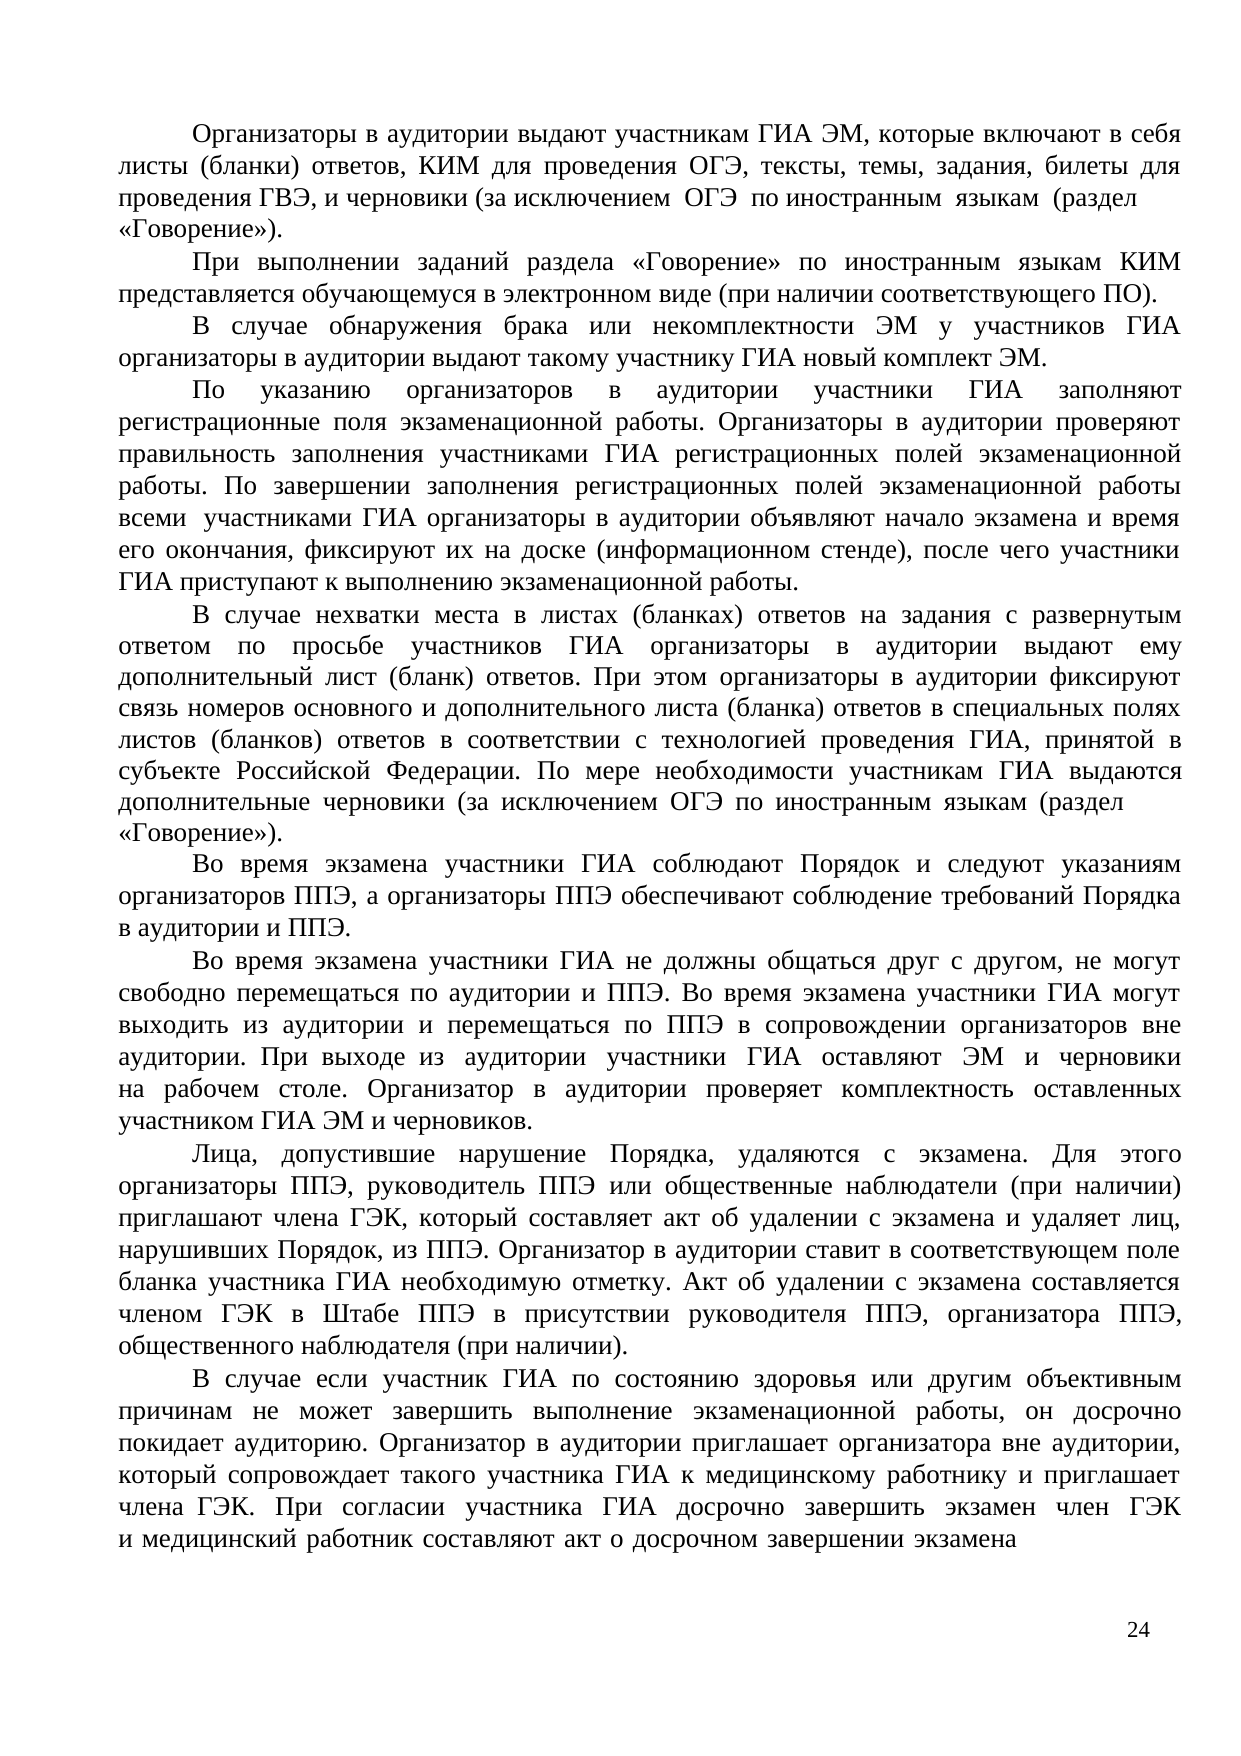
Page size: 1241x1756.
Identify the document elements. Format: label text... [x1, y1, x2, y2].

text «Говорение»). [118, 213, 1213, 244]
text Организаторы в аудитории выдают участникам ГИА ЭМ, которые включают в себя листы (бланки) ответов, КИМ для проведения ОГЭ, тексты, темы, задания, билеты для проведения ГВЭ, и черновики (за исключением ОГЭ по иностранным языкам (раздел [118, 117, 1182, 212]
text В случае обнаружения брака или некомплектности ЭМ у участников ГИА организаторы в аудитории выдают такому участнику ГИА новый комплект ЭМ. [118, 309, 1181, 372]
text «Говорение»). [118, 816, 1213, 847]
text По указанию организаторов в аудитории участники ГИА заполняют регистрационные поля экзаменационной работы. Организаторы в аудитории проверяют правильность заполнения участниками ГИА регистрационных полей экзаменационной работы. По завершении заполнения регистрационных полей экзаменационной работы всеми участниками ГИА организаторы в аудитории объявляют начало экзамена и время его окончания, фиксируют их на доске (информационном стенде), после чего участники ГИА приступают к выполнению экзаменационной работы. [118, 373, 1181, 596]
text Лица, допустившие нарушение Порядка, удаляются с экзамена. Для этого организаторы ППЭ, руководитель ППЭ или общественные наблюдатели (при наличии) приглашают члена ГЭК, который составляет акт об удалении с экзамена и удаляет лиц, нарушивших Порядок, из ППЭ. Организатор в аудитории ставит в соответствующем поле бланка участника ГИА необходимую отметку. Акт об удалении с экзамена составляется членом ГЭК в Штабе ППЭ в присутствии руководителя ППЭ, организатора ППЭ, общественного наблюдателя (при наличии). [118, 1137, 1182, 1360]
text Во время экзамена участники ГИА соблюдают Порядок и следуют указаниям организаторов ППЭ, а организаторы ППЭ обеспечивают соблюдение требований Порядка в аудитории и ППЭ. [118, 847, 1181, 942]
text В случае нехватки места в листах (бланках) ответов на задания с развернутым ответом по просьбе участников ГИА организаторы в аудитории выдают ему дополнительный лист (бланк) ответов. При этом организаторы в аудитории фиксируют связь номеров основного и дополнительного листа (бланка) ответов в специальных полях листов (бланков) ответов в соответствии с технологией проведения ГИА, принятой в субъекте Российской Федерации. По мере необходимости участникам ГИА выдаются дополнительные черновики (за исключением ОГЭ по иностранным языкам (раздел [118, 598, 1182, 816]
text При выполнении заданий раздела «Говорение» по иностранным языкам КИМ представляется обучающемуся в электронном виде (при наличии соответствующего ПО). [118, 245, 1181, 308]
text В случае если участник ГИА по состоянию здоровья или другим объективным причинам не может завершить выполнение экзаменационной работы, он досрочно покидает аудиторию. Организатор в аудитории приглашает организатора вне аудитории, который сопровождает такого участника ГИА к медицинскому работнику и приглашает члена ГЭК. При согласии участника ГИА досрочно завершить экзамен член ГЭК и медицинский работник составляют акт о досрочном завершении экзамена [118, 1362, 1182, 1553]
text Во время экзамена участники ГИА не должны общаться друг с другом, не могут свободно перемещаться по аудитории и ППЭ. Во время экзамена участники ГИА могут выходить из аудитории и перемещаться по ППЭ в сопровождении организаторов вне аудитории. При выходе из аудитории участники ГИА оставляют ЭМ и черновики на рабочем столе. Организатор в аудитории проверяет комплектность оставленных участником ГИА ЭМ и черновиков. [118, 944, 1182, 1135]
